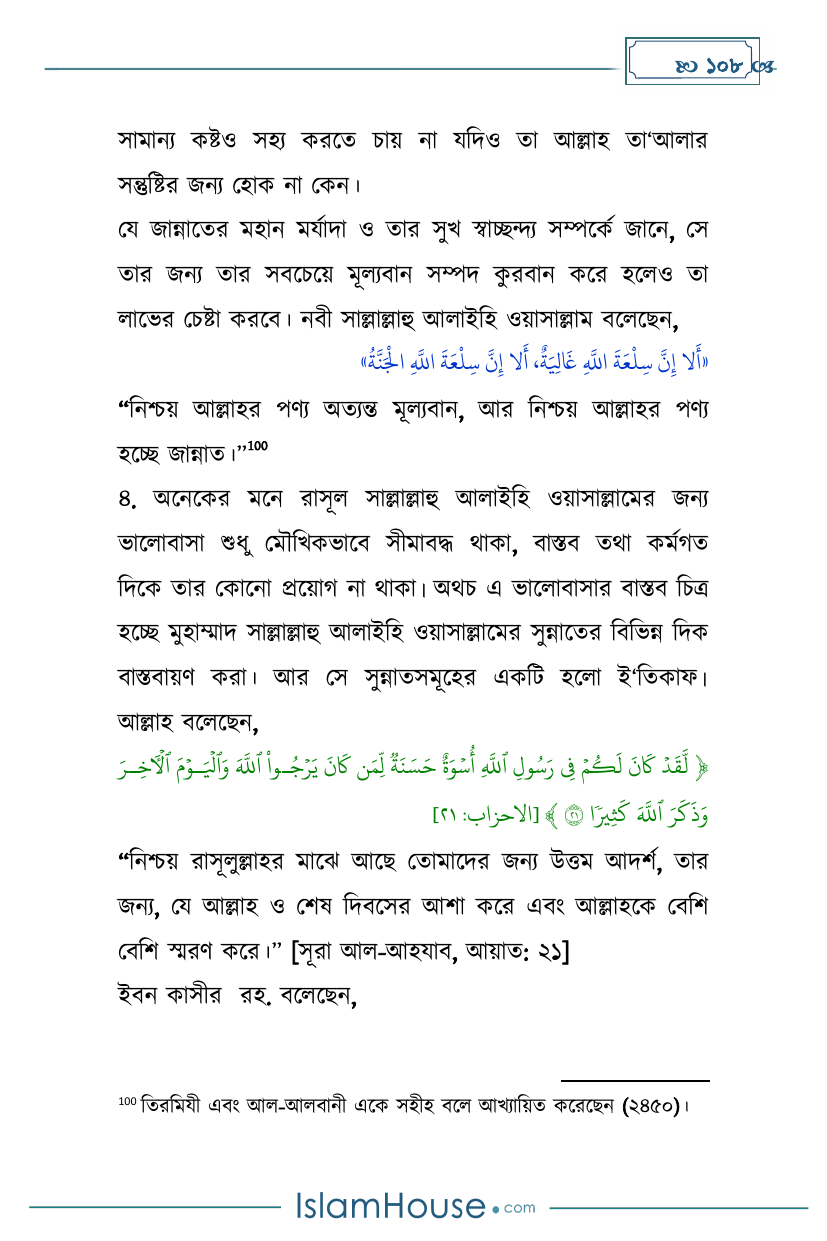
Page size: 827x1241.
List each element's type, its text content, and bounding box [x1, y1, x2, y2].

text ৪. অনেকের মনে রাসূল সাল্লাল্লাহু আলাইহি ওয়াসাল্লামের জন্য ভালোবাসা শুধু মৌখিকভাবে সীমাবদ্ধ থাকা, বাস্তব তথা কর্মগত দিকে তার কোনো প্রয়োগ না থাকা। অথচ এ ভালোবাসার বাস্তব চিত্র হচ্ছে মুহাম্মাদ সাল্লাল্লাহু আলাইহি ওয়াসাল্লামের সুন্নাতের বিভিন্ন দিক বাস্তবায়ণ করা। আর সে সুন্নাতসমূহের একটি হলো ই‘তিকাফ। আল্লাহ বলেছেন, [118, 476, 709, 741]
picture [22, 1186, 281, 1224]
text ﴿ لَّقَدۡ كَانَ لَكُمۡ فِي رَسُولِ ٱللَّهِ أُسۡوَةٌ حَسَنَةٞ لِّمَن كَانَ يَرۡجُواْ ٱللَّهَ وَٱلۡيَوۡمَ ٱلۡأٓخِرَ وَذَكَرَ ٱللَّهَ كَثِيرٗا ٢١ ﴾ [الاحزاب: ٢١] [118, 744, 709, 836]
text “নিশ্চয় আল্লাহর পণ্য অত্যন্ত মূল্যবান, আর নিশ্চয় আল্লাহর পণ্য হচ্ছে জান্নাত।” [118, 387, 709, 473]
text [118, 118, 709, 204]
picture [289, 1187, 809, 1225]
text “নিশ্চয় রাসূলুল্লাহর মাঝে আছে তোমাদের জন্য উত্তম আদর্শ, তার জন্য, যে আল্লাহ ও শেষ দিবসের আশা করে এবং আল্লাহকে বেশি বেশি স্মরণ করে।” [সূরা আল-আহযাব, আয়াত: ২১] [118, 839, 709, 970]
text ইবন কাসীর রহ. বলেছেন, [118, 973, 709, 1015]
text «أَلا إِنَّ سِلْعَةَ اللَّهِ غَالِيَةٌ، أَلا إِنَّ سِلْعَةَ اللَّهِ الْجَنَّةُ» [118, 342, 709, 384]
text যে জান্নাতের মহান মর্যাদা ও তার সুখ স্বাচ্ছন্দ্য সম্পর্কে জানে, সে তার জন্য তার সবচেয়ে মূল্যবান সম্পদ কুরবান করে হলেও তা লাভের চেষ্টা করবে। নবী সাল্লাল্লাহু আলাইহি ওয়াসাল্লাম বলেছেন, [118, 207, 709, 338]
